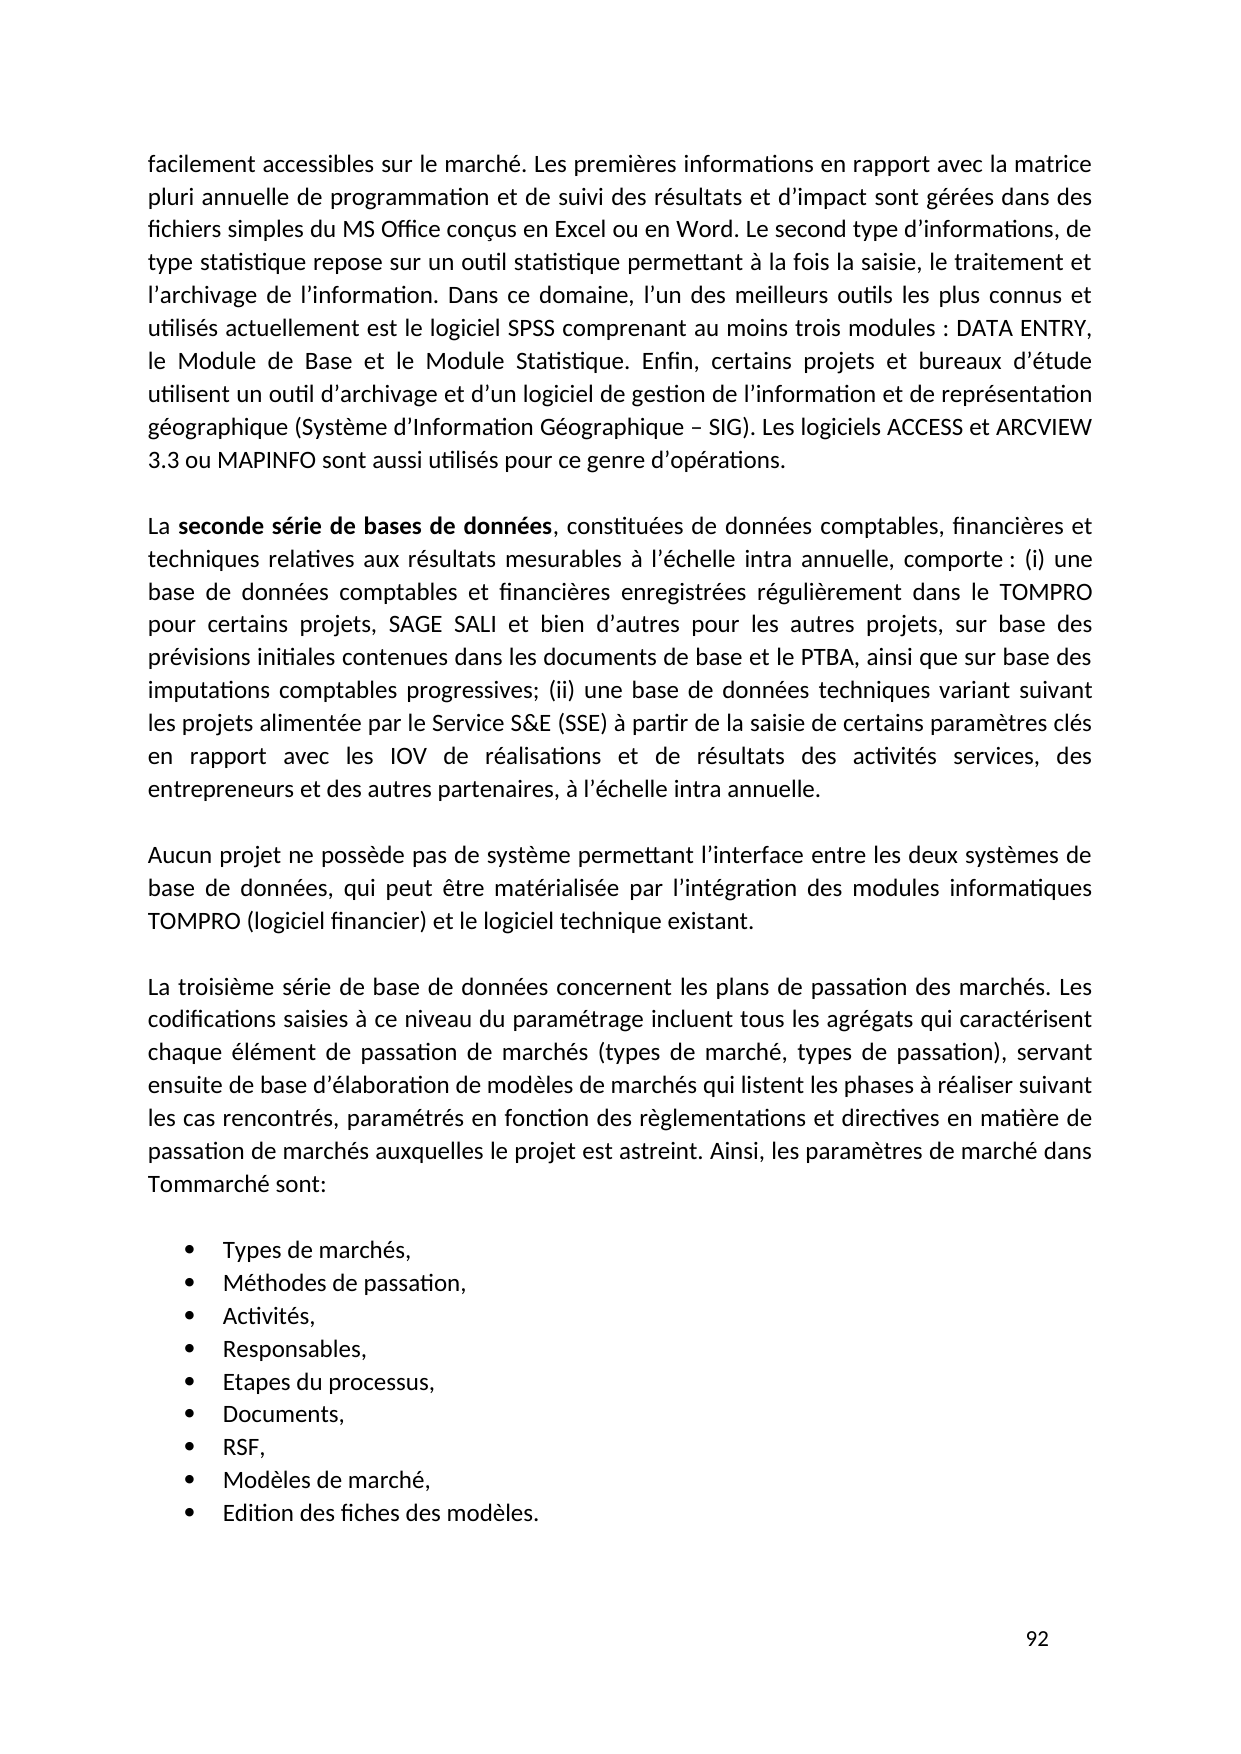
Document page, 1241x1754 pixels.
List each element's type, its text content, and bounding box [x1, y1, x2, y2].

list Types de marchés, [185, 1234, 1092, 1264]
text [148, 148, 1092, 474]
list Documents, [185, 1398, 1092, 1429]
text Aucun projet ne possède pas de système permettant l’interface entre les deux systèmes de base de données, qui peut être matérialisée par l’intégration des modules informatiques TOMPRO (logiciel financier) et le logiciel technique existant. [148, 839, 1092, 935]
list Etapes du processus, [185, 1366, 1092, 1396]
list Edition des fiches des modèles. [185, 1497, 1092, 1528]
list Activités, [185, 1300, 1092, 1330]
list RSF, [185, 1431, 1092, 1462]
list Méthodes de passation, [185, 1267, 1092, 1297]
text La troisième série de base de données concernent les plans de passation des marchés. Les codifications saisies à ce niveau du paramétrage incluent tous les agrégats qui caractérisent chaque élément de passation de marchés (types de marché, types de passation), servant ensuite de base d’élaboration de modèles de marchés qui listent les phases à réaliser suivant les cas rencontrés, paramétrés en fonction des règlementations et directives en matière de passation de marchés auxquelles le projet est astreint. Ainsi, les paramètres de marché dans Tommarché sont: [148, 971, 1092, 1199]
list Responsables, [185, 1333, 1092, 1363]
list Modèles de marché, [185, 1464, 1092, 1495]
text La seconde série de bases de données, constituées de données comptables, financières et techniques relatives aux résultats mesurables à l’échelle intra annuelle, comporte : (i) une base de données comptables et financières enregistrées régulièrement dans le TOMPRO pour certains projets, SAGE SALI et bien d’autres pour les autres projets, sur base des prévisions initiales contenues dans les documents de base et le PTBA, ainsi que sur base des imputations comptables progressives; (ii) une base de données techniques variant suivant les projets alimentée par le Service S&E (SSE) à partir de la saisie de certains paramètres clés en rapport avec les IOV de réalisations et de résultats des activités services, des entrepreneurs et des autres partenaires, à l’échelle intra annuelle. [148, 510, 1092, 804]
